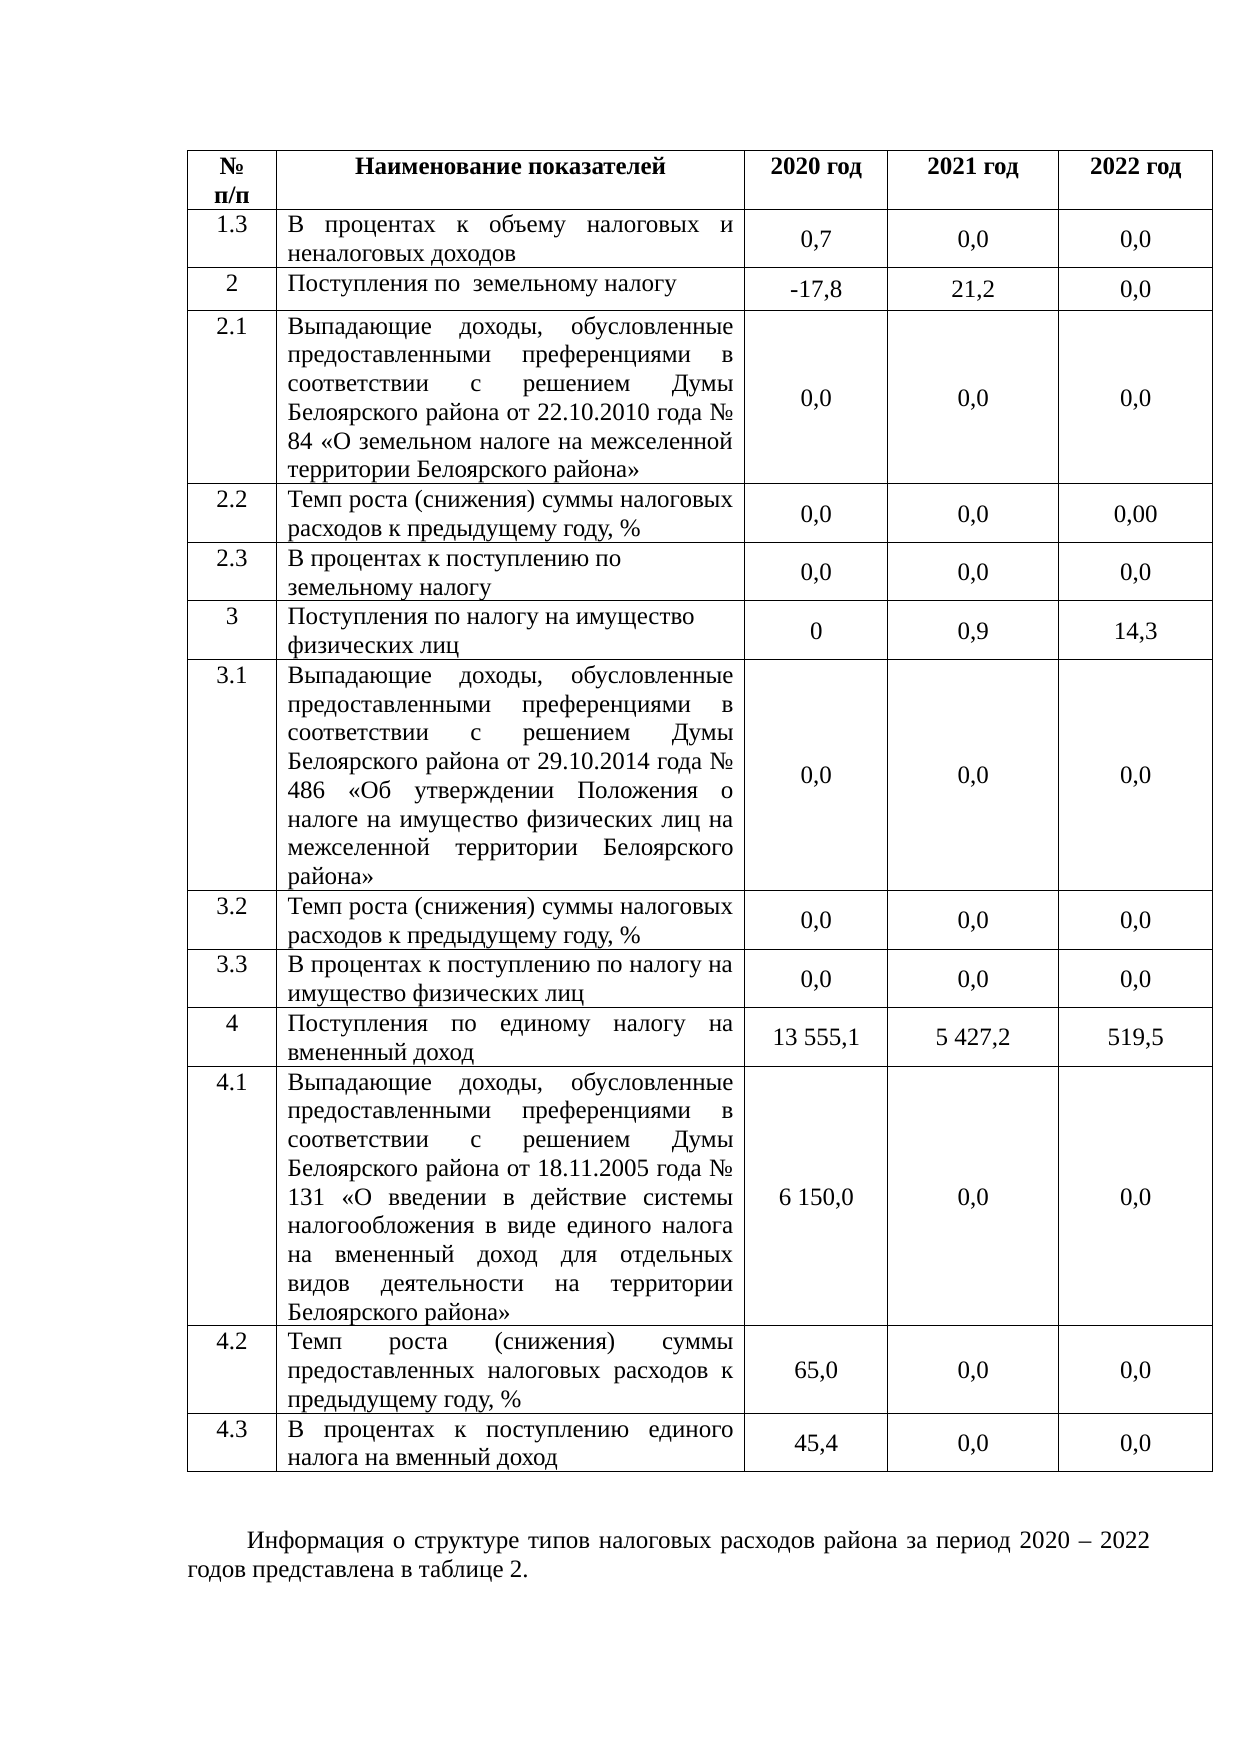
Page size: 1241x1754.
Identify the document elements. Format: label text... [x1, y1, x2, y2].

table_cell 4.2 [188, 1326, 276, 1413]
table_cell 1.3 [188, 210, 276, 267]
table_cell 0,0 [745, 311, 887, 483]
table_cell 4.3 [188, 1414, 276, 1471]
table_cell Выпадающие доходы, обусловленные предоставленными преференциями в соответствии с решением Думы Белоярского района от 22.10.2010 года № 84 «О земельном налоге на межселенной территории Белоярского района» [277, 311, 744, 483]
table_cell 0,0 [888, 1067, 1058, 1325]
table_cell 6 150,0 [745, 1067, 887, 1325]
table_cell 0,0 [888, 311, 1058, 483]
table_cell 0,0 [888, 543, 1058, 600]
table_cell 13 555,1 [745, 1008, 887, 1066]
table_cell 0,0 [745, 660, 887, 890]
table_cell Темп роста (снижения) суммы предоставленных налоговых расходов к предыдущему году, % [277, 1326, 744, 1413]
table_cell 0,0 [888, 210, 1058, 267]
table_cell 0,0 [1059, 268, 1212, 310]
table_cell Темп роста (снижения) суммы налоговых расходов к предыдущему году, % [277, 484, 744, 542]
table_cell 0,9 [888, 601, 1058, 659]
table_cell 0,0 [745, 543, 887, 600]
table_cell 0,0 [1059, 210, 1212, 267]
table_header 2020 год [745, 151, 887, 208]
table_header 2021 год [888, 151, 1058, 208]
table_cell 0,0 [1059, 891, 1212, 948]
table_cell Поступления по земельному налогу [277, 268, 744, 310]
table_cell Выпадающие доходы, обусловленные предоставленными преференциями в соответствии с решением Думы Белоярского района от 18.11.2005 года № 131 «О введении в действие системы налогообложения в виде единого налога на вмененный доход для отдельных видов деятельности на территории Белоярского района» [277, 1067, 744, 1325]
table_cell 519,5 [1059, 1008, 1212, 1066]
table_cell 0,0 [1059, 1414, 1212, 1471]
table_cell 2.1 [188, 311, 276, 483]
table_cell 0,0 [1059, 543, 1212, 600]
table_cell 0,0 [1059, 311, 1212, 483]
table_cell 0,0 [1059, 1067, 1212, 1325]
table_cell 0,7 [745, 210, 887, 267]
table_cell 0,0 [888, 484, 1058, 542]
table_cell 0,0 [888, 950, 1058, 1007]
table_header 2022 год [1059, 151, 1212, 208]
table_cell 2.3 [188, 543, 276, 600]
table_cell 0,0 [888, 1326, 1058, 1413]
table_cell 0,0 [1059, 950, 1212, 1007]
table_cell В процентах к поступлению по налогу на имущество физических лиц [277, 950, 744, 1007]
table_cell 0,0 [1059, 1326, 1212, 1413]
table_cell 3.3 [188, 950, 276, 1007]
table_cell В процентах к поступлению по земельному налогу [277, 543, 744, 600]
table_cell 0 [745, 601, 887, 659]
table_header № п/п [188, 151, 276, 208]
table_cell 3 [188, 601, 276, 659]
table_cell 0,0 [745, 484, 887, 542]
table_header Наименование показателей [277, 151, 744, 208]
table_cell -17,8 [745, 268, 887, 310]
table_cell 0,0 [745, 891, 887, 948]
table_cell В процентах к объему налоговых и неналоговых доходов [277, 210, 744, 267]
table_cell 3.2 [188, 891, 276, 948]
table_cell 4.1 [188, 1067, 276, 1325]
table_cell Темп роста (снижения) суммы налоговых расходов к предыдущему году, % [277, 891, 744, 948]
table_cell 3.1 [188, 660, 276, 890]
table_cell 2 [188, 268, 276, 310]
table_cell 0,0 [745, 950, 887, 1007]
table_cell Поступления по единому налогу на вмененный доход [277, 1008, 744, 1066]
table_cell 0,00 [1059, 484, 1212, 542]
table_cell 2.2 [188, 484, 276, 542]
table_cell 14,3 [1059, 601, 1212, 659]
table_cell 0,0 [1059, 660, 1212, 890]
table_cell 21,2 [888, 268, 1058, 310]
table_cell Выпадающие доходы, обусловленные предоставленными преференциями в соответствии с решением Думы Белоярского района от 29.10.2014 года № 486 «Об утверждении Положения о налоге на имущество физических лиц на межселенной территории Белоярского района» [277, 660, 744, 890]
table_cell В процентах к поступлению единого налога на вменный доход [277, 1414, 744, 1471]
text Информация о структуре типов налоговых расходов района за период 2020 – 2022 годов представлена в таблице 2. [187, 1525, 1150, 1582]
table_cell 5 427,2 [888, 1008, 1058, 1066]
table_cell Поступления по налогу на имущество физических лиц [277, 601, 744, 659]
table_cell 45,4 [745, 1414, 887, 1471]
table_cell 0,0 [888, 660, 1058, 890]
table_cell 4 [188, 1008, 276, 1066]
table_cell 65,0 [745, 1326, 887, 1413]
table_cell 0,0 [888, 891, 1058, 948]
table_cell 0,0 [888, 1414, 1058, 1471]
